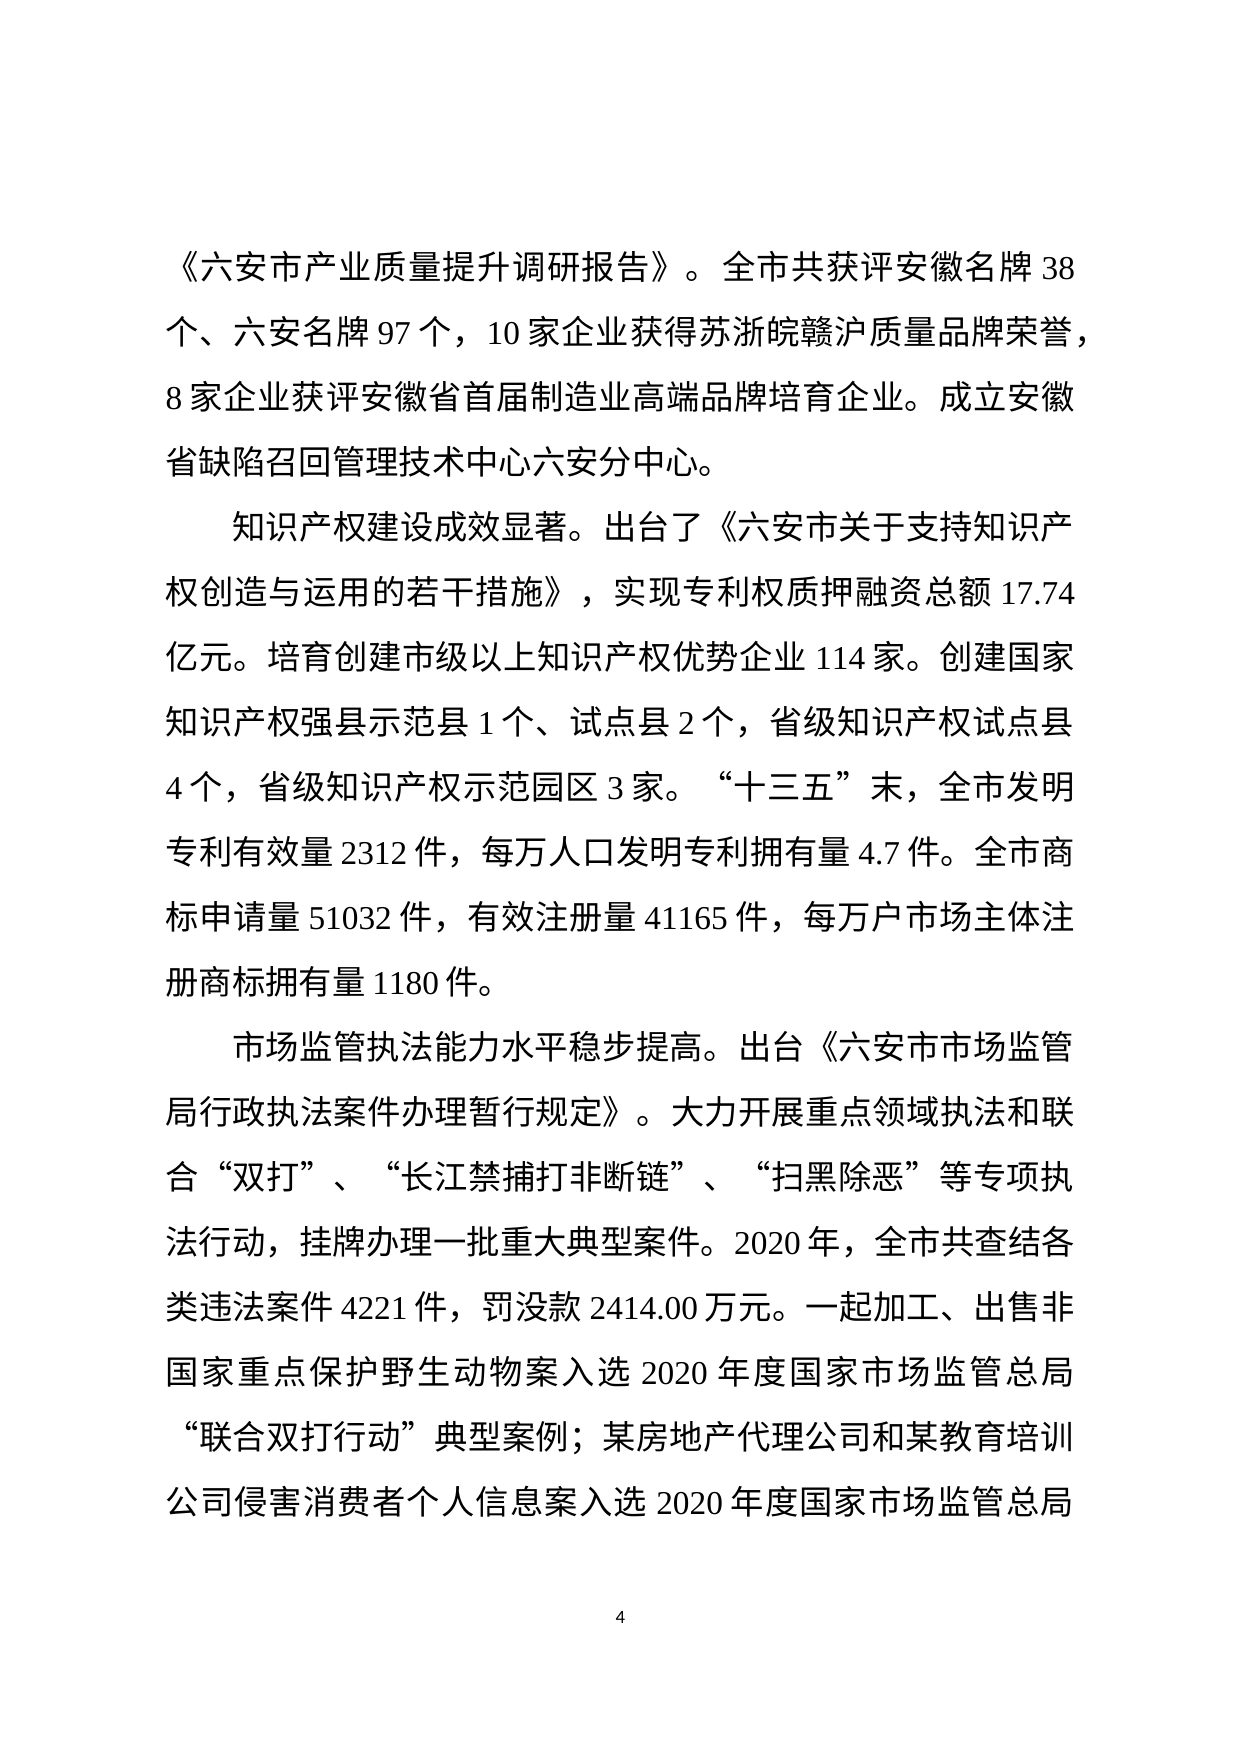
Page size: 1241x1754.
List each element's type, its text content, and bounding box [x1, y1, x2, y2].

text 知识产权建设成效显著。出台了《六安市关于支持知识产权创造与运用的若干措施》，实现专利权质押融资总额17.74亿元。培育创建市级以上知识产权优势企业114家。创建国家知识产权强县示范县1个、试点县2个，省级知识产权试点县4个，省级知识产权示范园区3家。“十三五”末，全市发明专利有效量2312件，每万人口发明专利拥有量4.7件。全市商标申请量51032件，有效注册量41165件，每万户市场主体注册商标拥有量1180件。 [165, 493, 1075, 1013]
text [165, 233, 1075, 493]
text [165, 1013, 1075, 1533]
